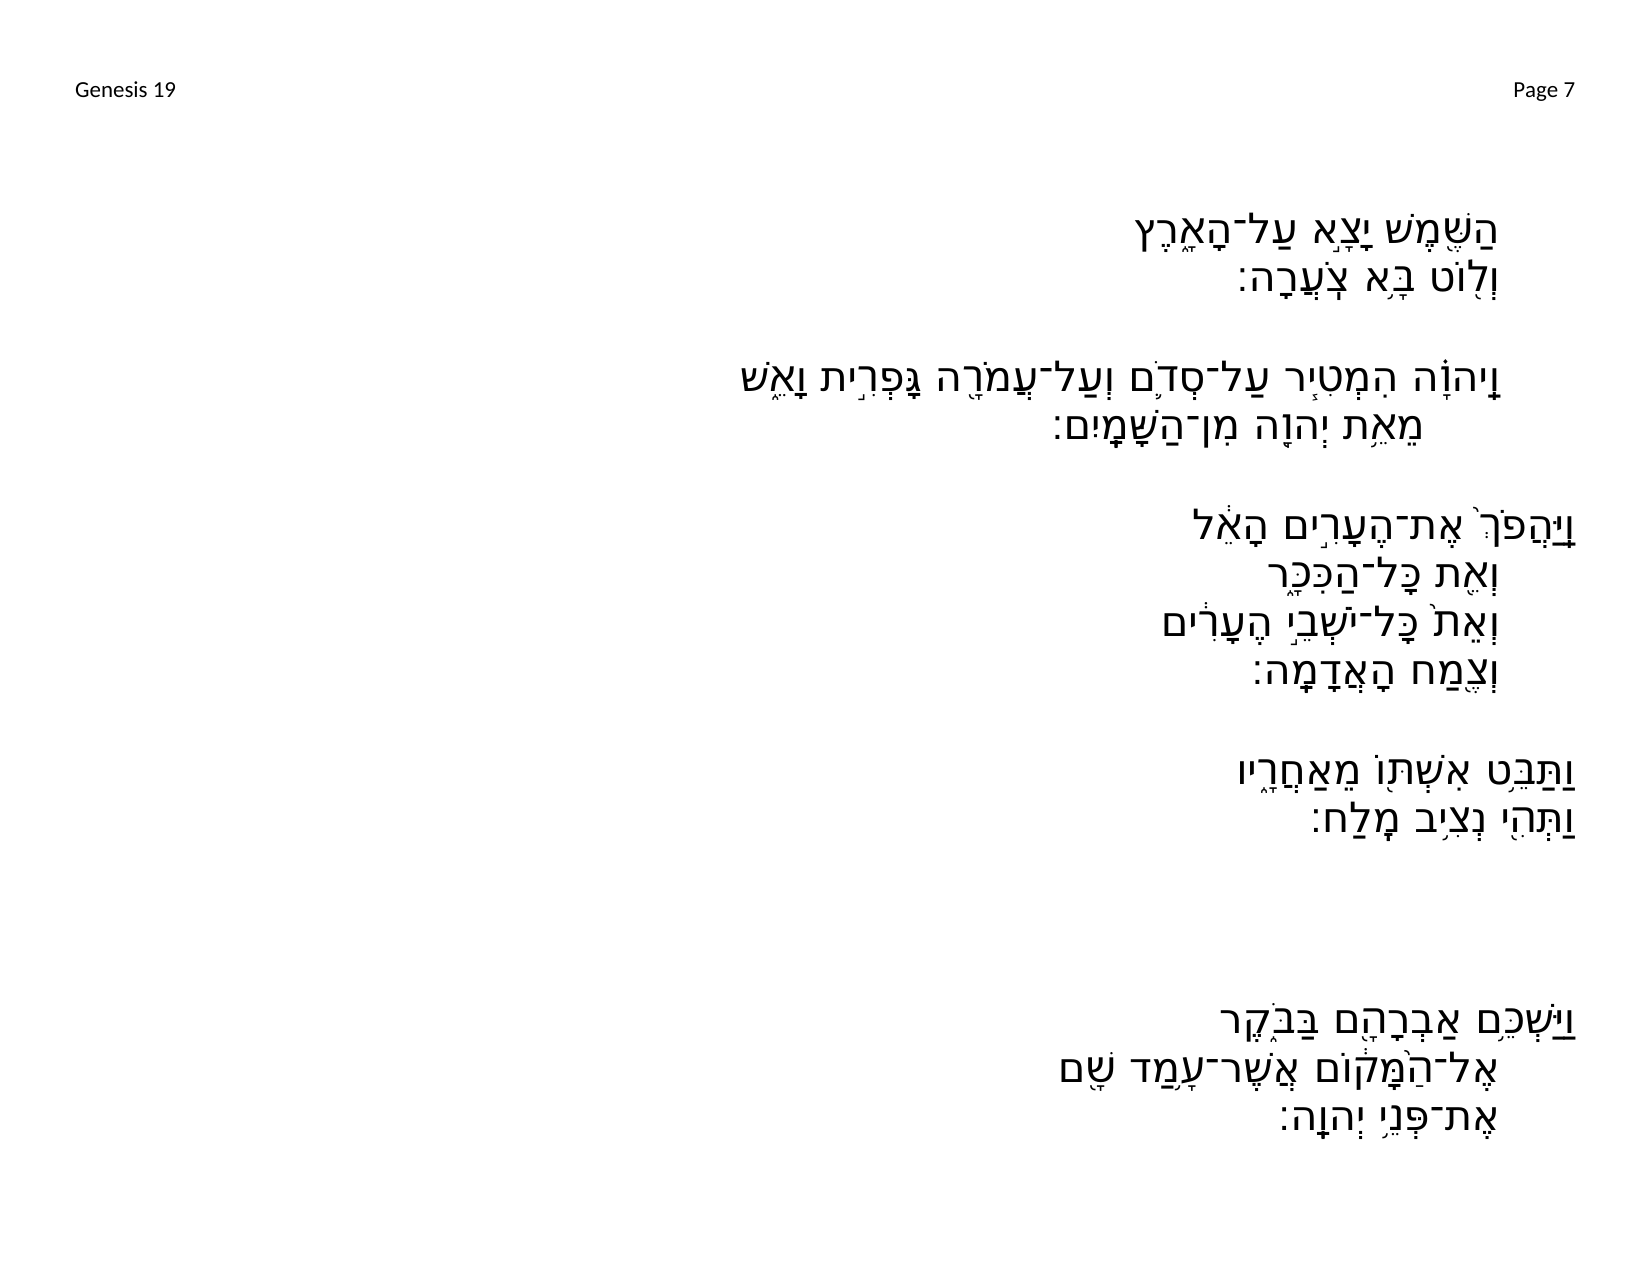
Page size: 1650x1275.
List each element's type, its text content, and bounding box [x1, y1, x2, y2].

text מֵאֵ֥ת יְהוָ֖ה מִן־הַשָּׁמָֽיִם׃ [75, 401, 1575, 450]
text וַיַּשְׁכֵּ֥ם אַבְרָהָ֖ם בַּבֹּ֑קֶר [75, 995, 1575, 1044]
text וְאֵ֖ת כָּל־הַכִּכָּ֑ר [75, 549, 1575, 598]
text אֶל־הַ֨מָּק֔וֹם אֲשֶׁר־עָ֥מַד שָׁ֖ם [75, 1044, 1575, 1092]
text וְל֖וֹט בָּ֥א צֹֽעֲרָה׃ [75, 253, 1575, 302]
text וַֽיהוָ֗ה הִמְטִ֧יר עַל־סְדֹ֛ם וְעַל־עֲמֹרָ֖ה גָּפְרִ֣ית וָאֵ֑שׁ [75, 353, 1575, 401]
text וְאֵת֙ כָּל־יֹשְׁבֵ֣י הֶעָרִ֔ים [75, 598, 1575, 646]
text הַשֶּׁ֖מֶשׁ יָצָ֣א עַל־הָאָ֑רֶץ [75, 205, 1575, 253]
text וַתַּבֵּ֥ט אִשְׁתּ֖וֹ מֵאַחֲרָ֑יו [75, 746, 1575, 794]
text וְצֶ֖מַח הָאֲדָמָֽה׃ [75, 646, 1575, 695]
text וַתְּהִ֖י נְצִ֥יב מֶֽלַח׃ [75, 794, 1575, 843]
text וַֽיַּהֲפֹךְ֙ אֶת־הֶעָרִ֣ים הָאֵ֔ל [75, 501, 1575, 549]
text אֶת־פְּנֵ֥י יְהוָֽה׃ [75, 1092, 1575, 1141]
